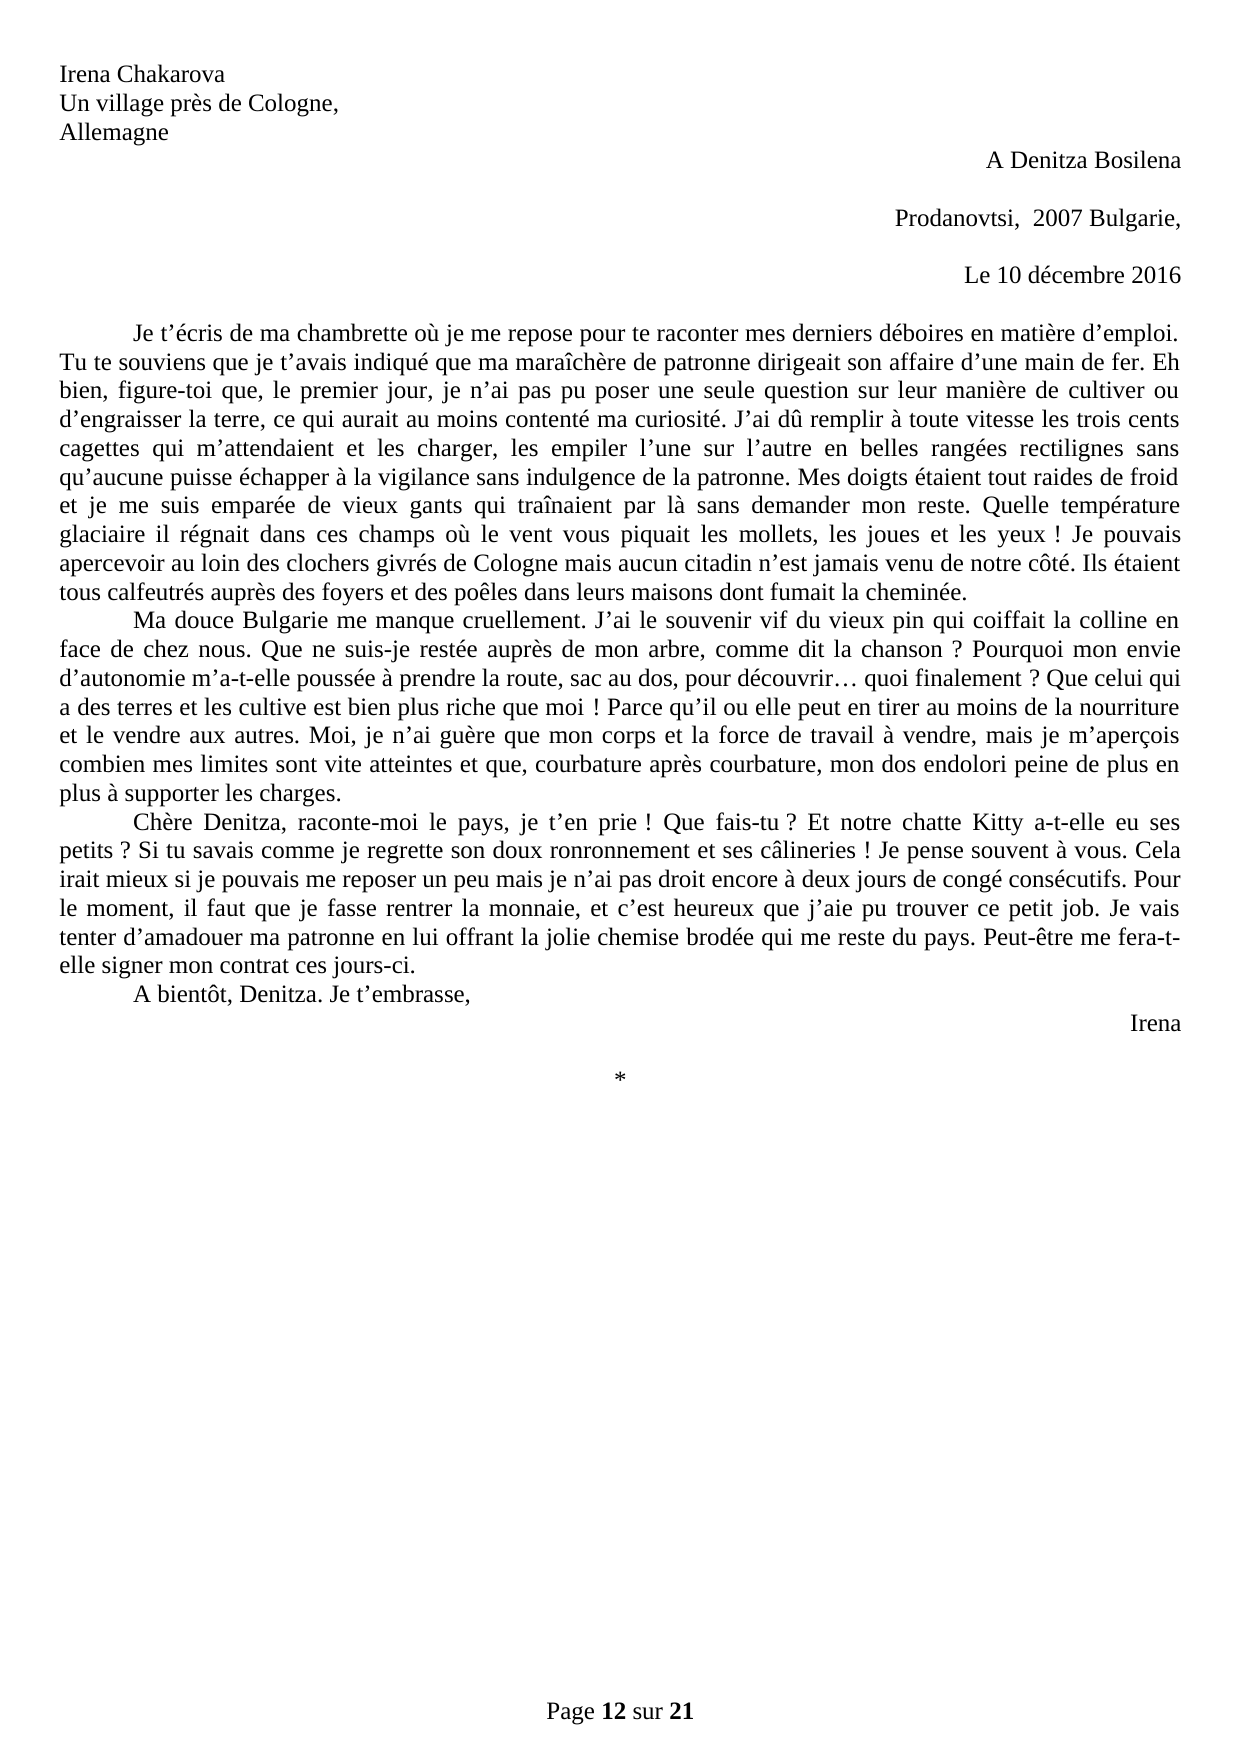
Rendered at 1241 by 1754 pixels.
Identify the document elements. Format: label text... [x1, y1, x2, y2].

text Ma douce Bulgarie me manque cruellement. J’ai le souvenir vif du vieux pin qui coiffait la colline en face de chez nous. Que ne suis-je restée auprès de mon arbre, comme dit la chanson ? Pourquoi mon envie d’autonomie m’a-t-elle poussée à prendre la route, sac au dos, pour découvrir… quoi finalement ? Que celui qui a des terres et les cultive est bien plus riche que moi ! Parce qu’il ou elle peut en tirer au moins de la nourriture et le vendre aux autres. Moi, je n’ai guère que mon corps et la force de travail à vendre, mais je m’aperçois combien mes limites sont vite atteintes et que, courbature après courbature, mon dos endolori peine de plus en plus à supporter les charges. [59, 605, 1181, 807]
text * [59, 1065, 1181, 1094]
text Le 10 décembre 2016 [59, 260, 1181, 289]
text Chère Denitza, raconte-moi le pays, je t’en prie ! Que fais-tu ? Et notre chatte Kitty a-t-elle eu ses petits ? Si tu savais comme je regrette son doux ronronnement et ses câlineries ! Je pense souvent à vous. Cela irait mieux si je pouvais me reposer un peu mais je n’ai pas droit encore à deux jours de congé consécutifs. Pour le moment, il faut que je fasse rentrer la monnaie, et c’est heureux que j’aie pu trouver ce petit job. Je vais tenter d’amadouer ma patronne en lui offrant la jolie chemise brodée qui me reste du pays. Peut-être me fera-t-elle signer mon contrat ces jours-ci. [59, 807, 1181, 979]
text Un village près de Cologne, [59, 88, 1181, 117]
text Irena Chakarova [59, 59, 1181, 88]
text Irena [59, 1008, 1181, 1037]
text A Denitza Bosilena [59, 145, 1181, 174]
text A bientôt, Denitza. Je t’embrasse, [59, 979, 1181, 1008]
text Allemagne [59, 117, 1181, 145]
text Prodanovtsi, 2007 Bulgarie, [59, 203, 1181, 232]
text Je t’écris de ma chambrette où je me repose pour te raconter mes derniers déboires en matière d’emploi. Tu te souviens que je t’avais indiqué que ma maraîchère de patronne dirigeait son affaire d’une main de fer. Eh bien, figure-toi que, le premier jour, je n’ai pas pu poser une seule question sur leur manière de cultiver ou d’engraisser la terre, ce qui aurait au moins contenté ma curiosité. J’ai dû remplir à toute vitesse les trois cents cagettes qui m’attendaient et les charger, les empiler l’une sur l’autre en belles rangées rectilignes sans qu’aucune puisse échapper à la vigilance sans indulgence de la patronne. Mes doigts étaient tout raides de froid et je me suis emparée de vieux gants qui traînaient par là sans demander mon reste. Quelle température glaciaire il régnait dans ces champs où le vent vous piquait les mollets, les joues et les yeux ! Je pouvais apercevoir au loin des clochers givrés de Cologne mais aucun citadin n’est jamais venu de notre côté. Ils étaient tous calfeutrés auprès des foyers et des poêles dans leurs maisons dont fumait la cheminée. [59, 318, 1181, 605]
